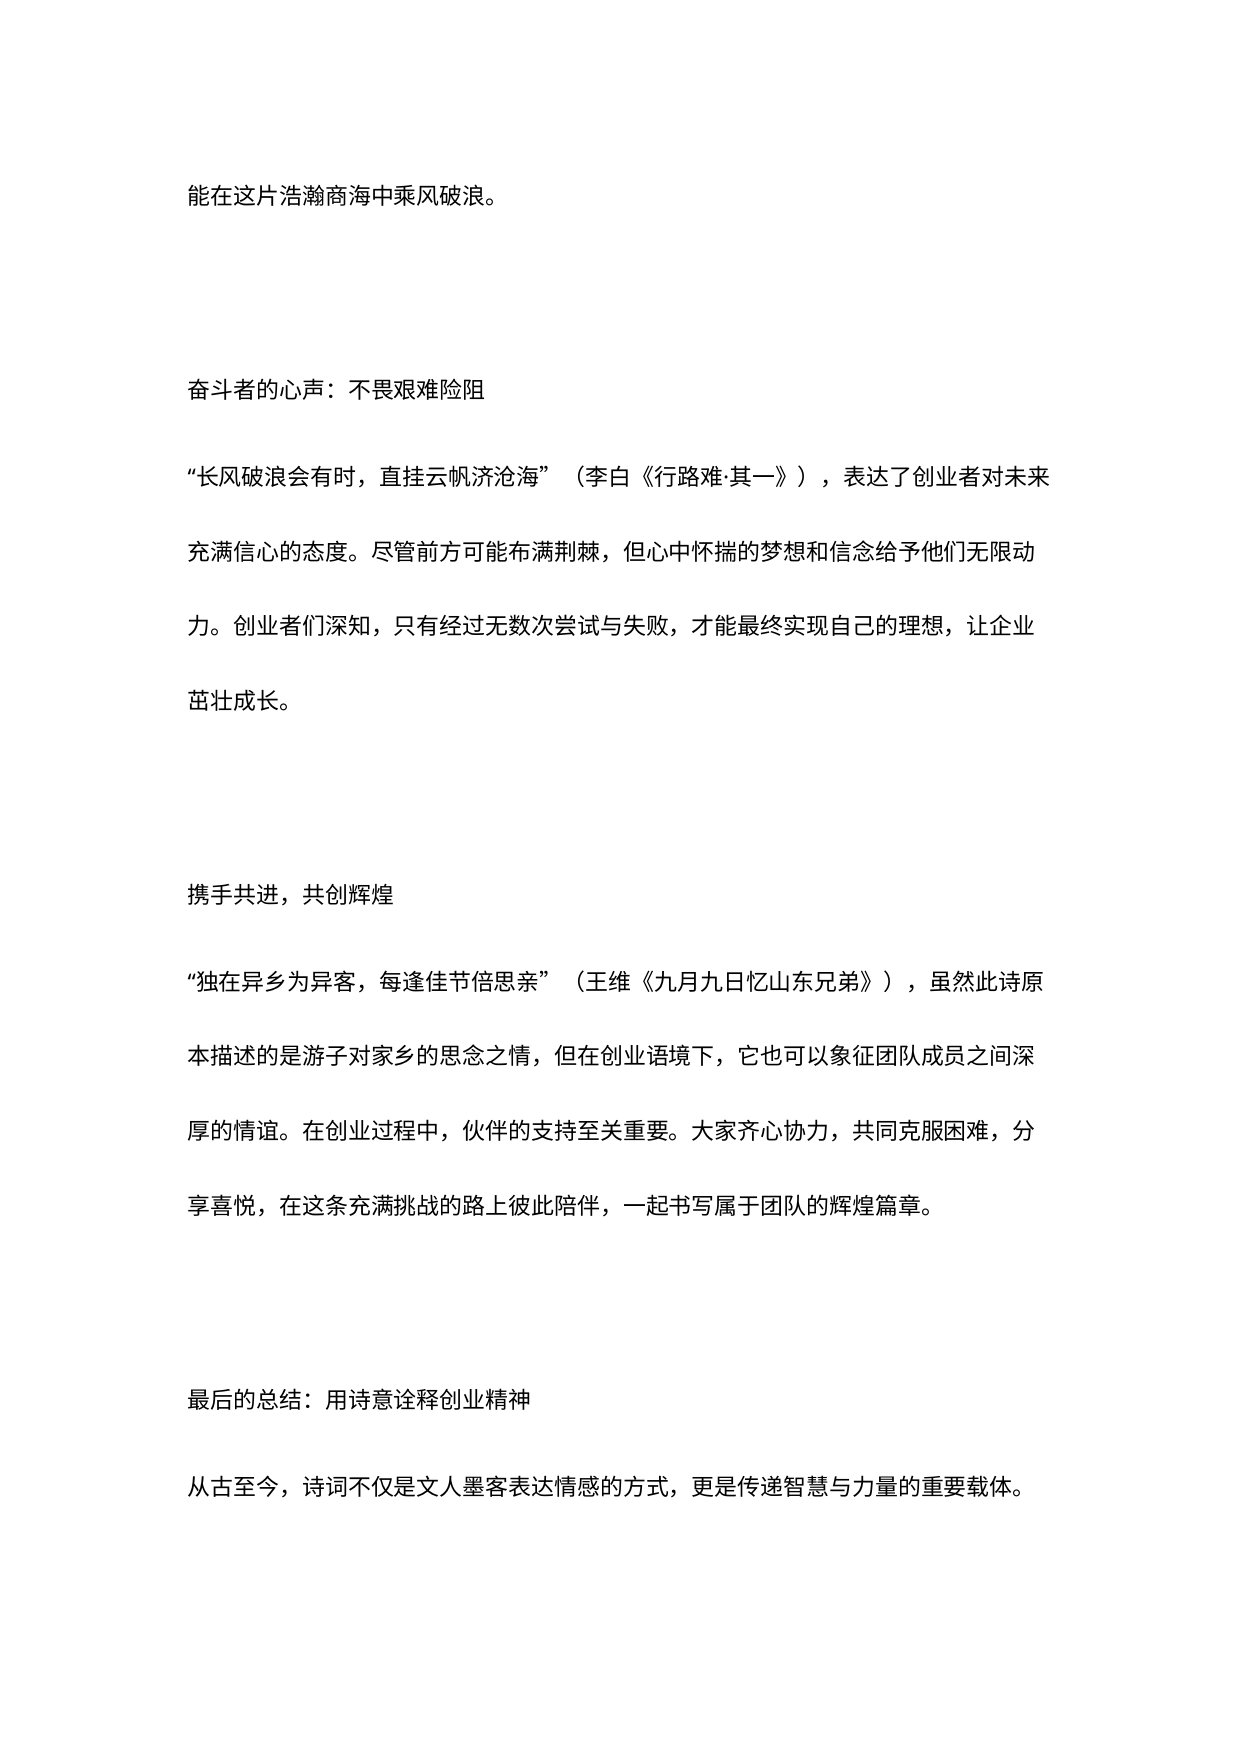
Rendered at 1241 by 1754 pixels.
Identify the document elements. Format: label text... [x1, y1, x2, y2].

text “长风破浪会有时，直挂云帆济沧海”（李白《行路难·其一》），表达了创业者对未来充满信心的态度。尽管前方可能布满荆棘，但心中怀揣的梦想和信念给予他们无限动力。创业者们深知，只有经过无数次尝试与失败，才能最终实现自己的理想，让企业茁壮成长。 [187, 443, 1053, 732]
text 最后的总结：用诗意诠释创业精神 [187, 1366, 1053, 1431]
text “独在异乡为异客，每逢佳节倍思亲”（王维《九月九日忆山东兄弟》），虽然此诗原本描述的是游子对家乡的思念之情，但在创业语境下，它也可以象征团队成员之间深厚的情谊。在创业过程中，伙伴的支持至关重要。大家齐心协力，共同克服困难，分享喜悦，在这条充满挑战的路上彼此陪伴，一起书写属于团队的辉煌篇章。 [187, 948, 1053, 1237]
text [187, 162, 1053, 227]
text 奋斗者的心声：不畏艰难险阻 [187, 356, 1053, 421]
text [187, 1453, 1053, 1518]
text 携手共进，共创辉煌 [187, 861, 1053, 926]
